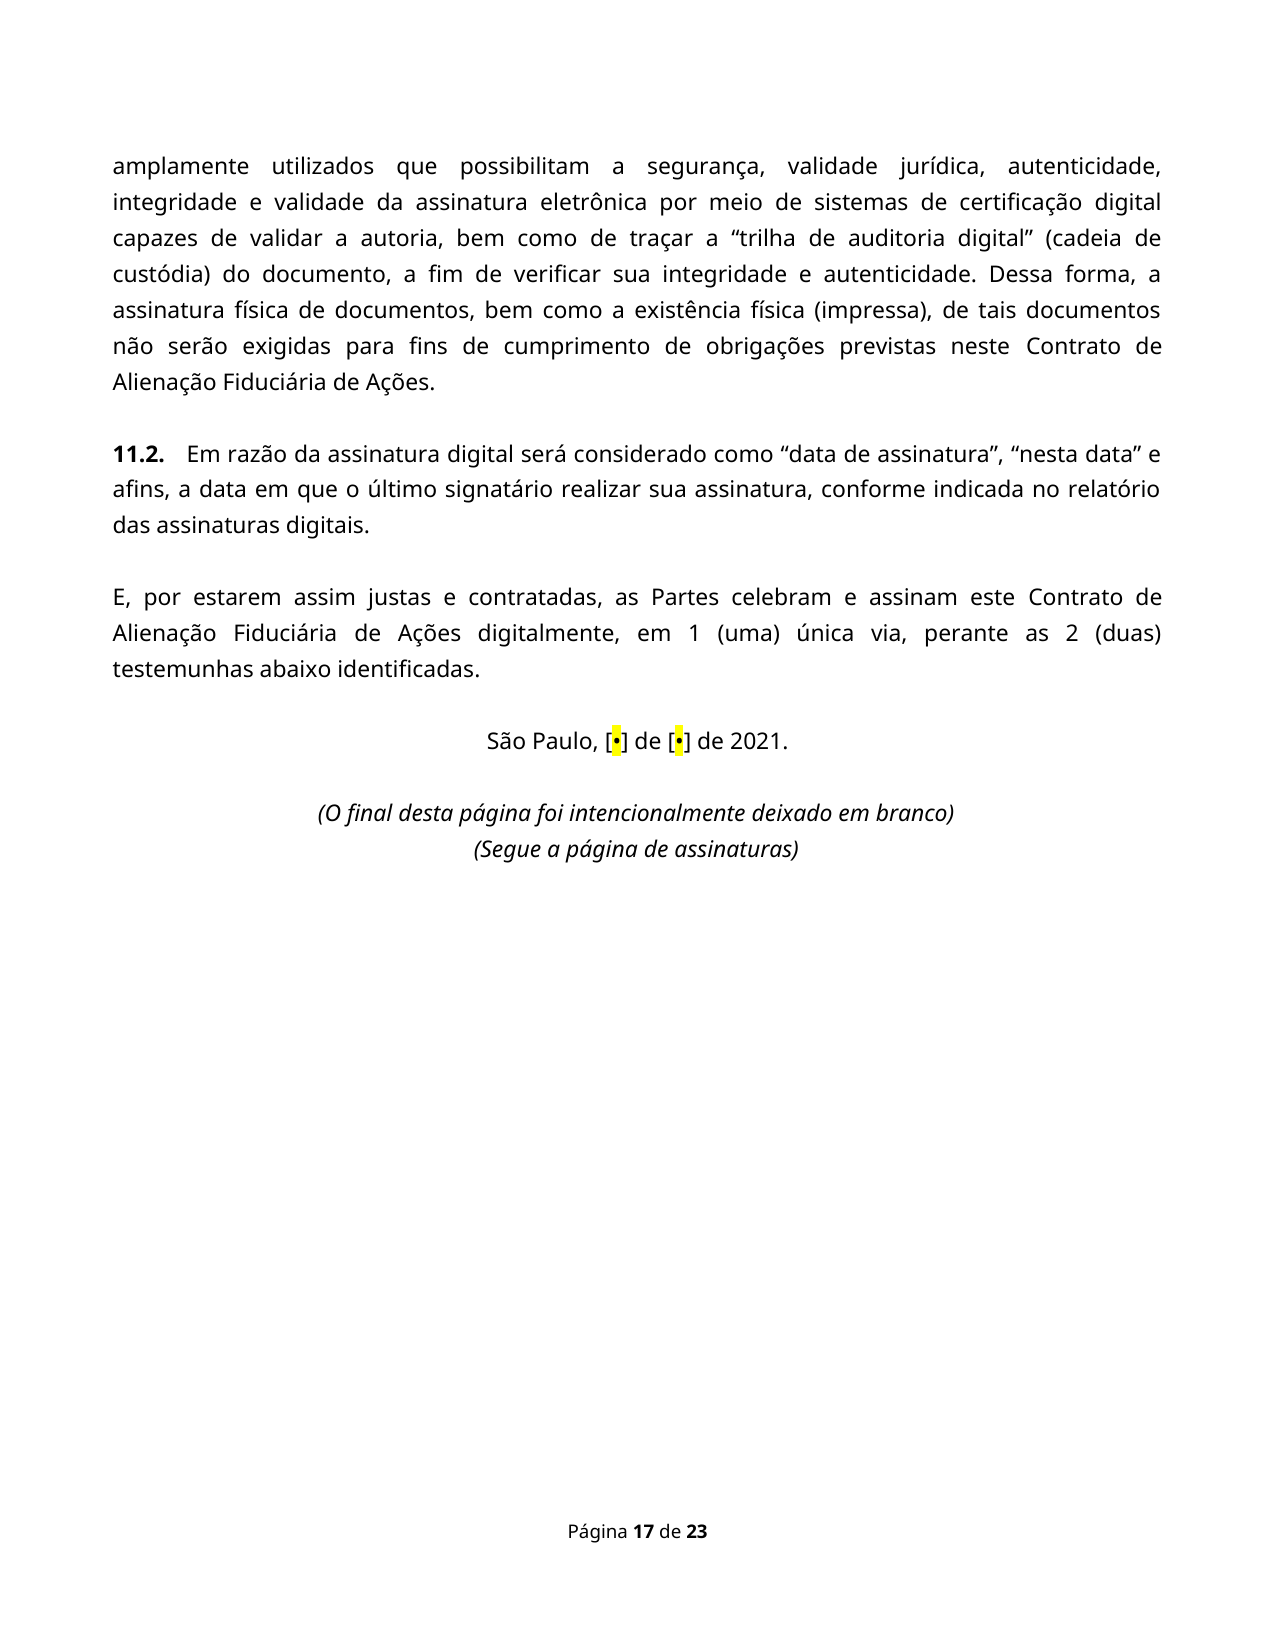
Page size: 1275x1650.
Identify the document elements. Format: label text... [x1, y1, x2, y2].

text (Segue a página de assinaturas) [112, 833, 1162, 864]
text São Paulo, [•] de [•] de 2021. [112, 725, 612, 756]
text E, por estarem assim justas e contratadas, as Partes celebram e assinam este Contrato de Alienação Fiduciária de Ações digitalmente, em 1 (uma) única via, perante as 2 (duas) testemunhas abaixo identificadas. [112, 581, 1162, 684]
text (O final desta página foi intencionalmente deixado em branco) [112, 797, 1162, 828]
list Em razão da assinatura digital será considerado como “data de assinatura”, “nesta data” e afins, a data em que o último signatário realizar sua assinatura, conforme indicada no relatório das assinaturas digitais. [112, 437, 1162, 541]
text São Paulo, [•] de [•] de 2021. [683, 725, 1162, 756]
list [112, 150, 1162, 397]
